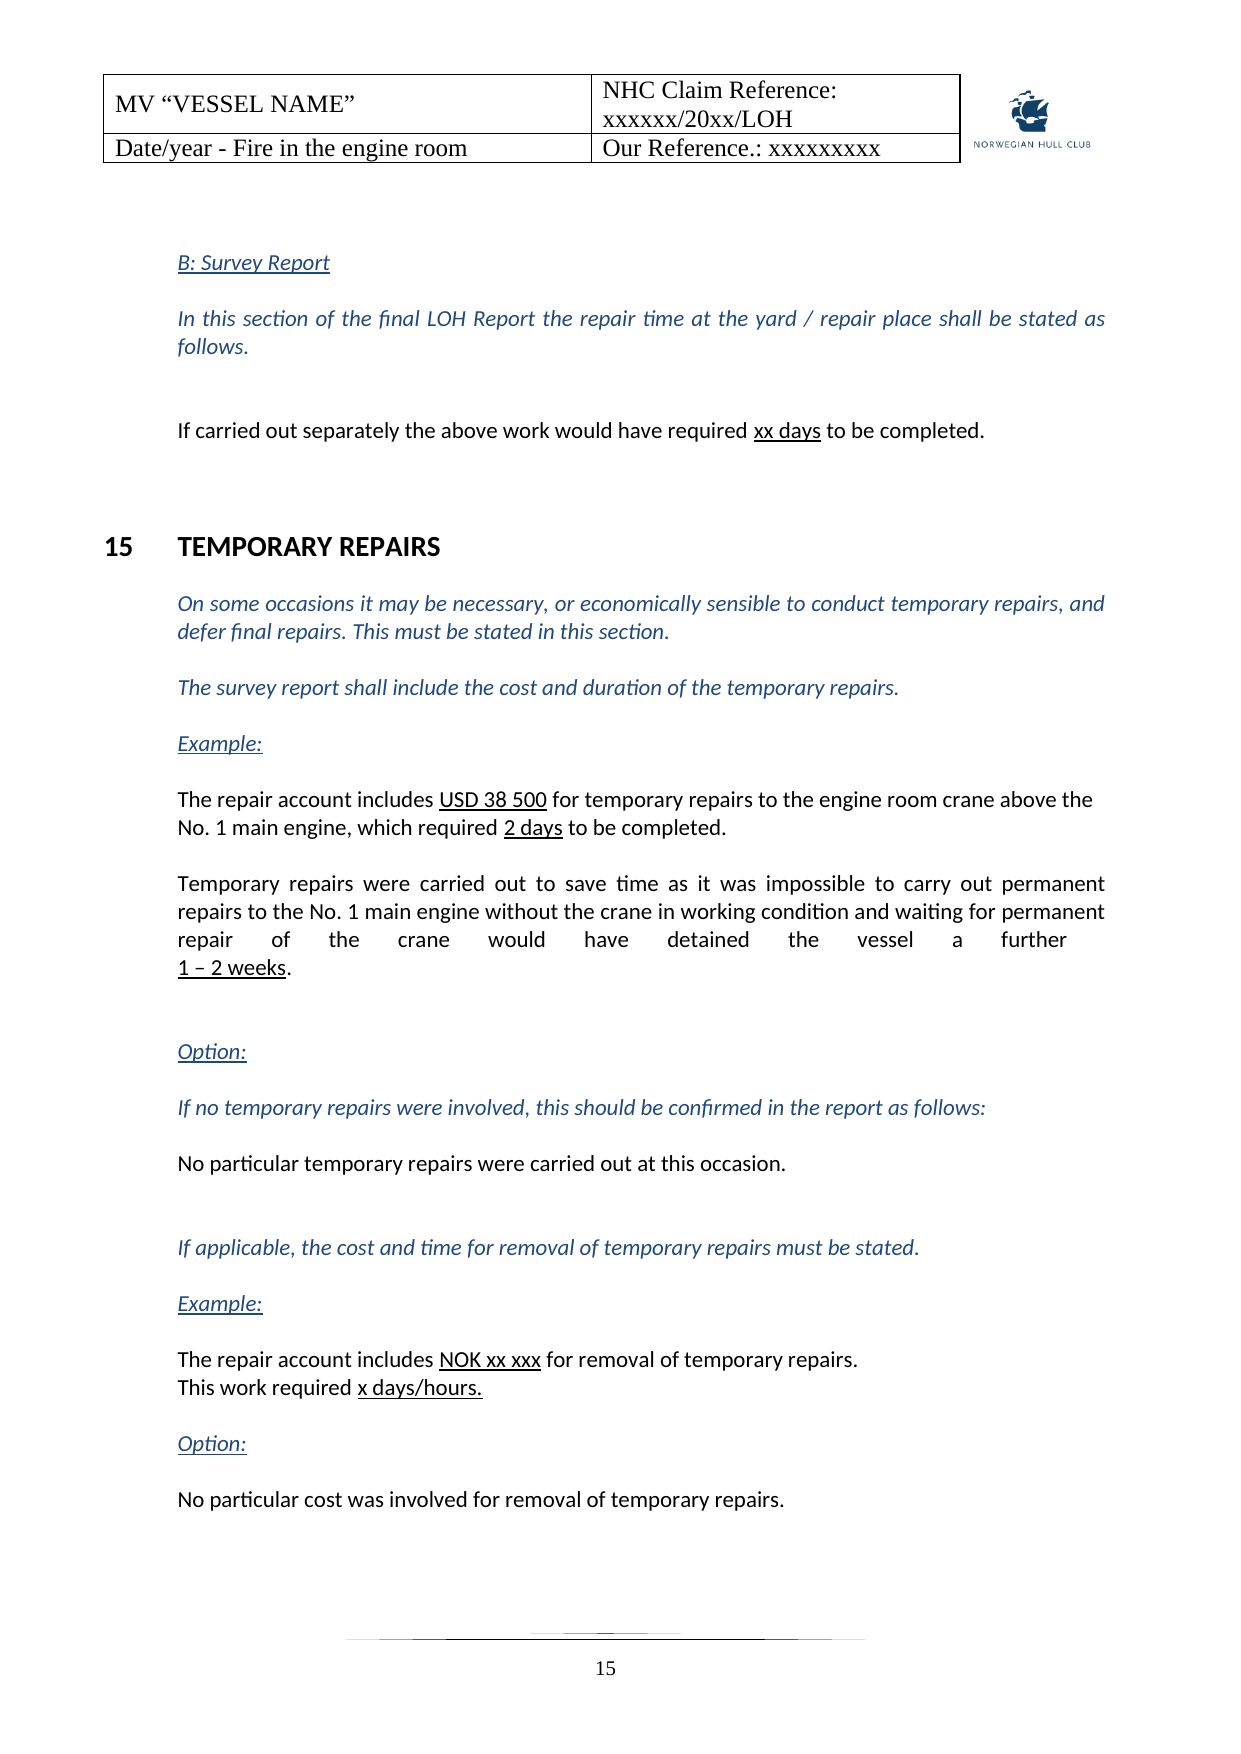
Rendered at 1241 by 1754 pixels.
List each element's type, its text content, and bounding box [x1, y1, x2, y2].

picture [971, 88, 1093, 149]
text Example: [177, 729, 1107, 757]
text The survey report shall include the cost and duration of the temporary repairs. [177, 673, 1107, 701]
text Temporary repairs were carried out to save time as it was impossible to carry out permanent repairs to the No. 1 main engine without the crane in working condition and waiting for permanent repair of the crane would have detained the vessel a further 1 – 2 weeks. [177, 869, 1107, 981]
text If applicable, the cost and time for removal of temporary repairs must be stated. [177, 1233, 1078, 1261]
text No particular temporary repairs were carried out at this occasion. [177, 1149, 1078, 1177]
text This work required x days/hours. [177, 1373, 1107, 1401]
text The repair account includes NOK xx xxx for removal of temporary repairs. [177, 1345, 1107, 1373]
subtitle TEMPORARY REPAIRS [103, 528, 1107, 564]
text Example: [177, 1289, 1107, 1317]
text No particular cost was involved for removal of temporary repairs. [177, 1486, 1078, 1513]
text The repair account includes USD 38 500 for temporary repairs to the engine room crane above the No. 1 main engine, which required 2 days to be completed. [177, 785, 1107, 841]
text In this section of the final LOH Report the repair time at the yard / repair place shall be stated as follows. [177, 304, 1107, 360]
text If carried out separately the above work would have required xx days to be completed. [177, 416, 1107, 444]
text On some occasions it may be necessary, or economically sensible to conduct temporary repairs, and defer final repairs. This must be stated in this section. [177, 589, 1107, 645]
text Option: [177, 1037, 1107, 1065]
text B: Survey Report [177, 248, 1107, 276]
text Option: [177, 1429, 1107, 1457]
text If no temporary repairs were involved, this should be confirmed in the report as follows: [177, 1093, 1078, 1121]
